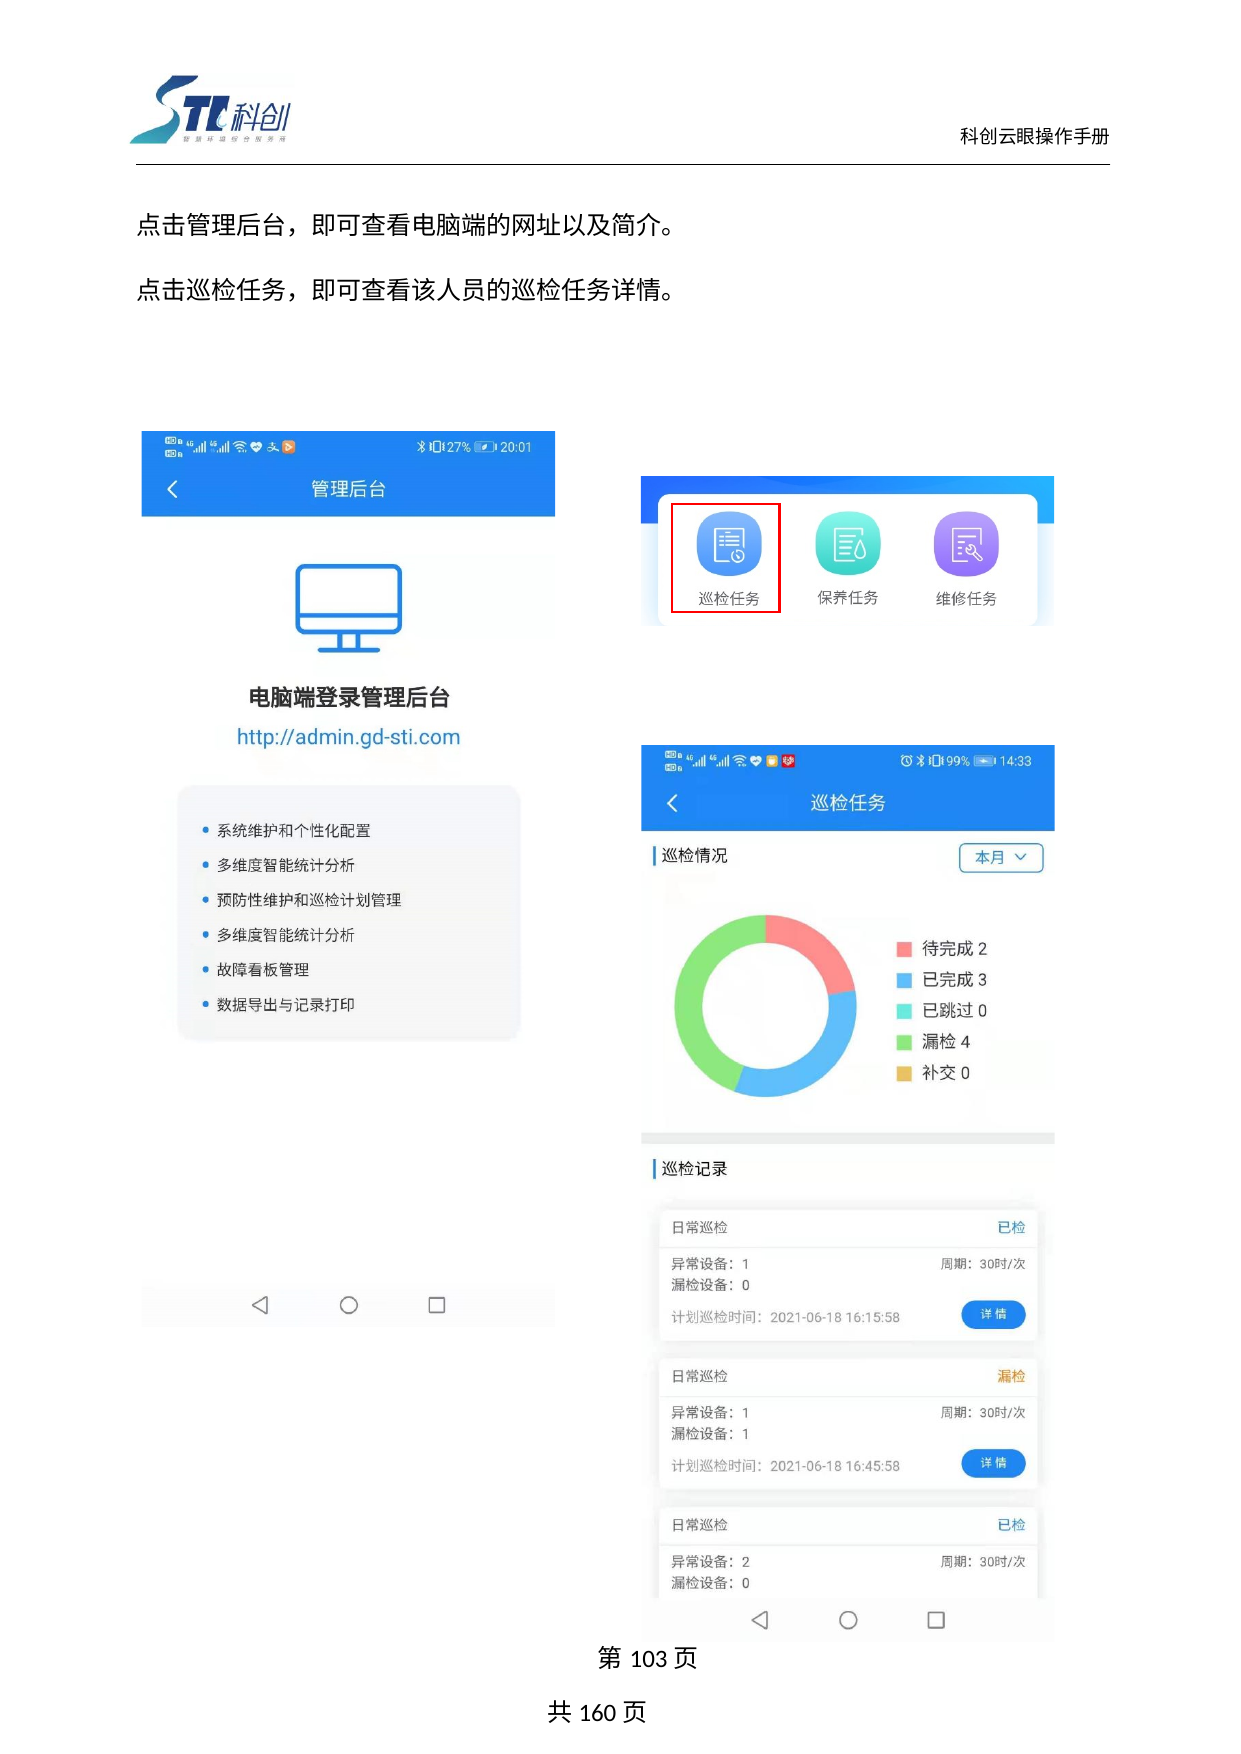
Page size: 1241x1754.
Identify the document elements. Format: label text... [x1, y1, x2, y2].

picture [641, 745, 1055, 1642]
text 点击管理后台，即可查看电脑端的网址以及简介。 [136, 191, 1110, 256]
picture [127, 73, 295, 146]
text 点击巡检任务，即可查看该人员的巡检任务详情。 [136, 256, 1110, 321]
picture [640, 476, 1055, 626]
picture [141, 431, 555, 1327]
